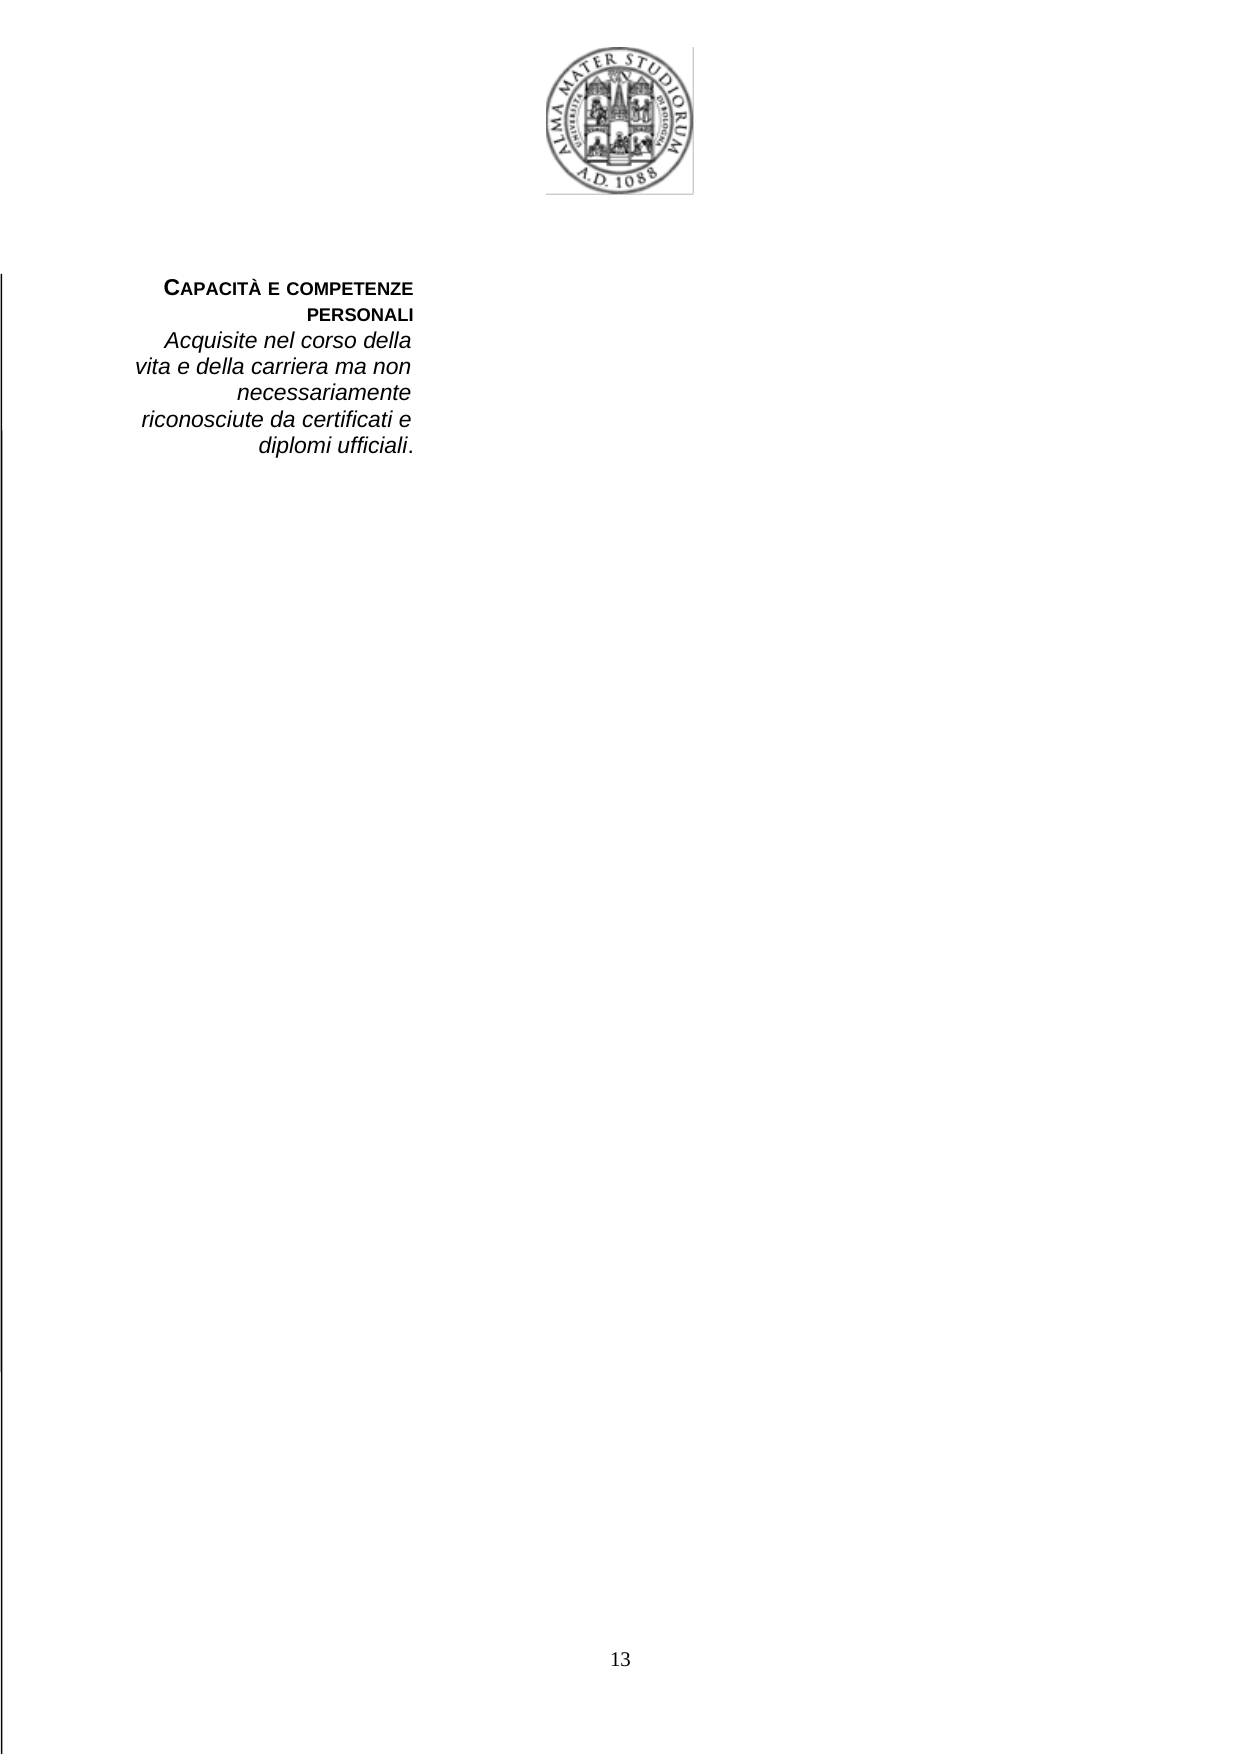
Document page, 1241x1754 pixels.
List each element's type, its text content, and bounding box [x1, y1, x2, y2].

picture [546, 47, 695, 196]
table_header Capacità e competenze personali Acquisite nel corso della vita e della carriera ma non necessariamente riconosciute da certificati e diplomi ufficiali. [118, 274, 425, 1636]
